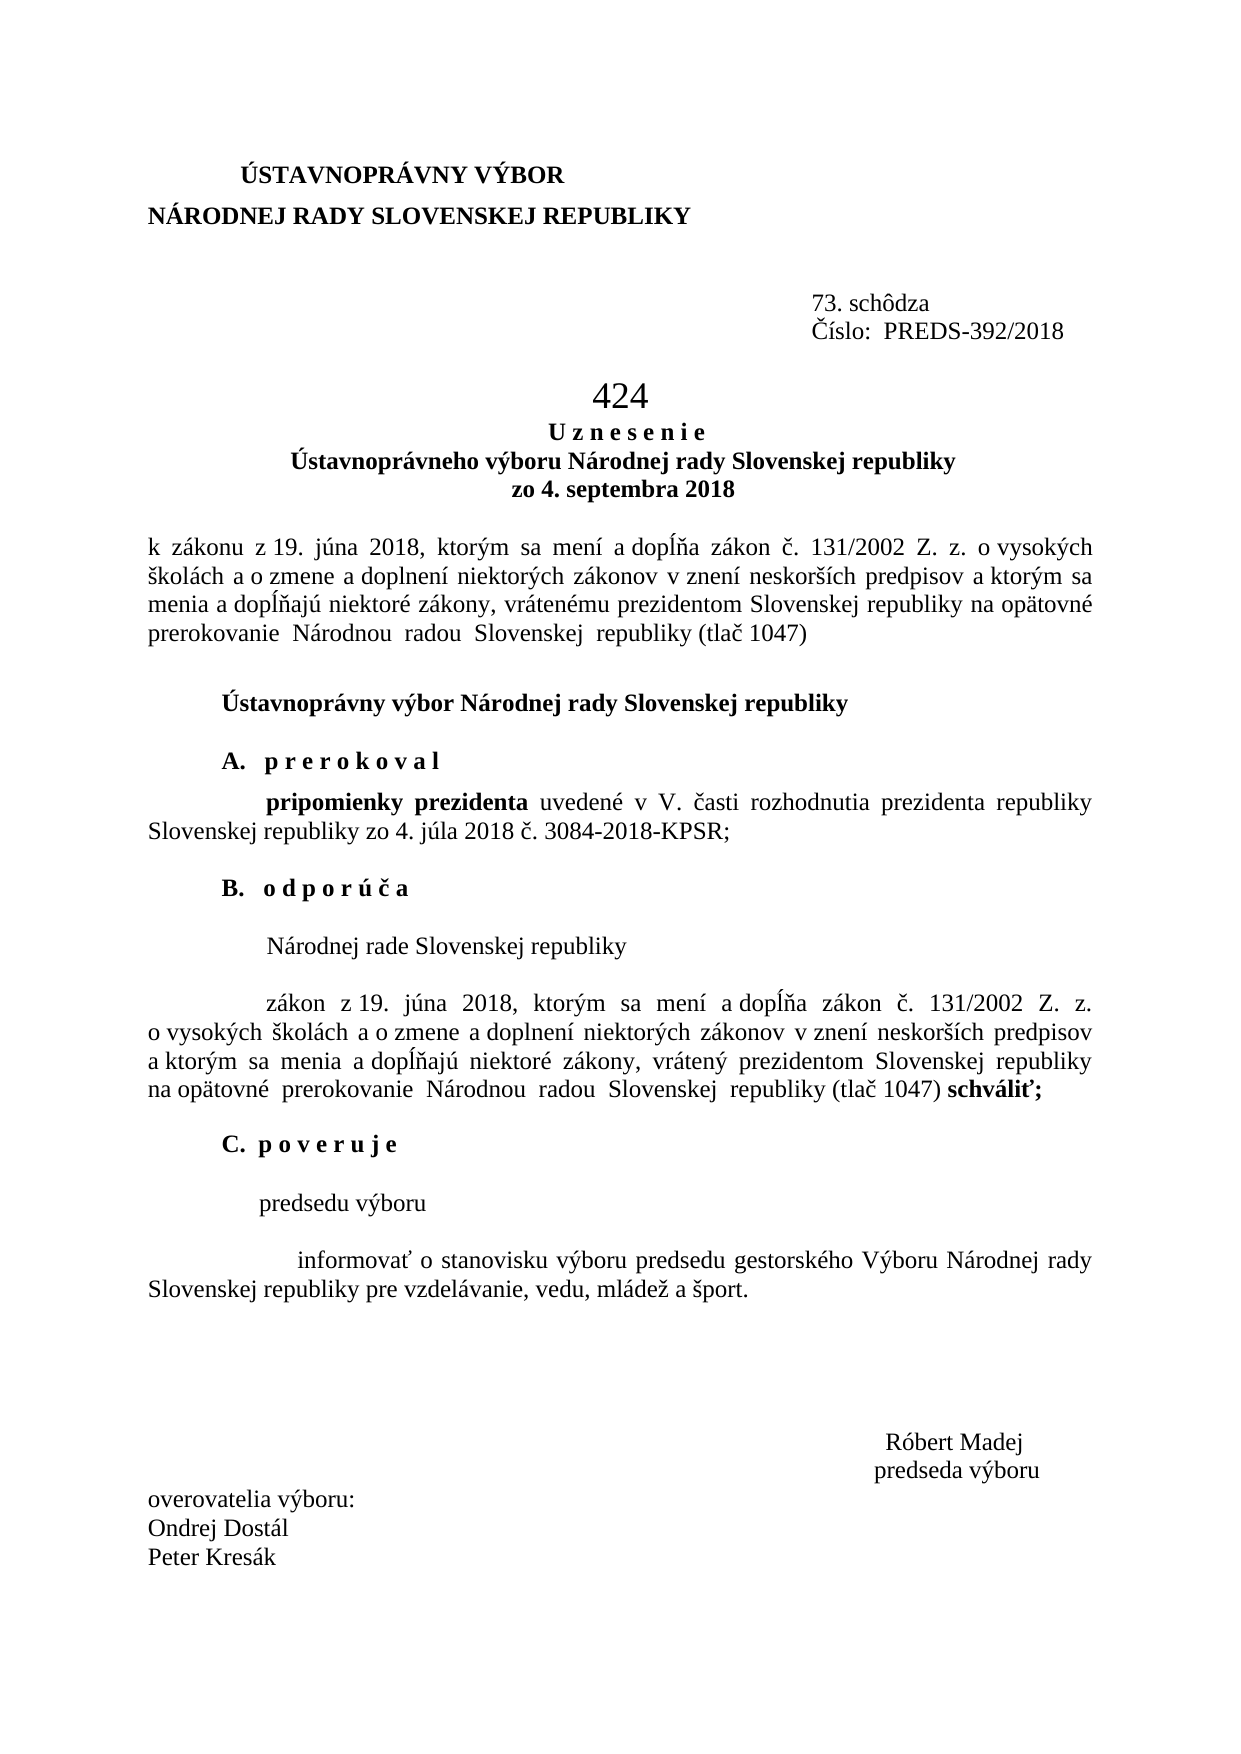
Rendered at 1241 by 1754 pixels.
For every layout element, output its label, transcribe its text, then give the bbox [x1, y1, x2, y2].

text k zákonu z 19. júna 2018, ktorým sa mení a dopĺňa zákon č. 131/2002 Z. z. o vysokých školách a o zmene a doplnení niektorých zákonov v znení neskorších predpisov a ktorým sa menia a dopĺňajú niektoré zákony, vrátenému prezidentom Slovenskej republiky na opätovné prerokovanie Národnou radou Slovenskej republiky (tlač 1047) [148, 532, 1093, 647]
text 424 [148, 374, 1093, 417]
text Ondrej Dostál [148, 1513, 1093, 1542]
text informovať o stanovisku výboru predsedu gestorského Výboru Národnej rady Slovenskej republiky pre vzdelávanie, vedu, mládež a šport. [148, 1245, 1093, 1303]
text predseda výboru [148, 1455, 1093, 1484]
text U z n e s e n i e [148, 417, 1093, 446]
text B. o d p o r ú č a [148, 873, 1093, 902]
text Ústavnoprávny výbor Národnej rady Slovenskej republiky [148, 688, 1093, 717]
text pripomienky prezidenta uvedené v V. časti rozhodnutia prezidenta republiky Slovenskej republiky zo 4. júla 2018 č. 3084-2018-KPSR; [148, 787, 1093, 844]
text Róbert Madej [369, 1427, 1093, 1455]
text Národnej rade Slovenskej republiky [148, 931, 1093, 959]
text overovatelia výboru: [148, 1484, 1093, 1513]
text zo 4. septembra 2018 [148, 474, 1093, 503]
text 73. schôdza [148, 288, 1093, 316]
text zákon z 19. júna 2018, ktorým sa mení a dopĺňa zákon č. 131/2002 Z. z. o vysokých školách a o zmene a doplnení niektorých zákonov v znení neskorších predpisov a ktorým sa menia a dopĺňajú niektoré zákony, vrátený prezidentom Slovenskej republiky na opätovné prerokovanie Národnou radou Slovenskej republiky (tlač 1047) schváliť; [148, 988, 1093, 1103]
text predsedu výboru [148, 1188, 1093, 1217]
text NÁRODNEJ RADY SLOVENSKEJ REPUBLIKY [148, 201, 1093, 230]
text ÚSTAVNOPRÁVNY VÝBOR [148, 160, 1093, 189]
text A. p r e r o k o v a l [148, 746, 1093, 774]
text Ústavnoprávneho výboru Národnej rady Slovenskej republiky [148, 446, 1093, 474]
text Číslo: PREDS-392/2018 [148, 316, 1093, 345]
text Peter Kresák [148, 1542, 1093, 1570]
text C. p o v e r u j e [148, 1129, 1093, 1157]
